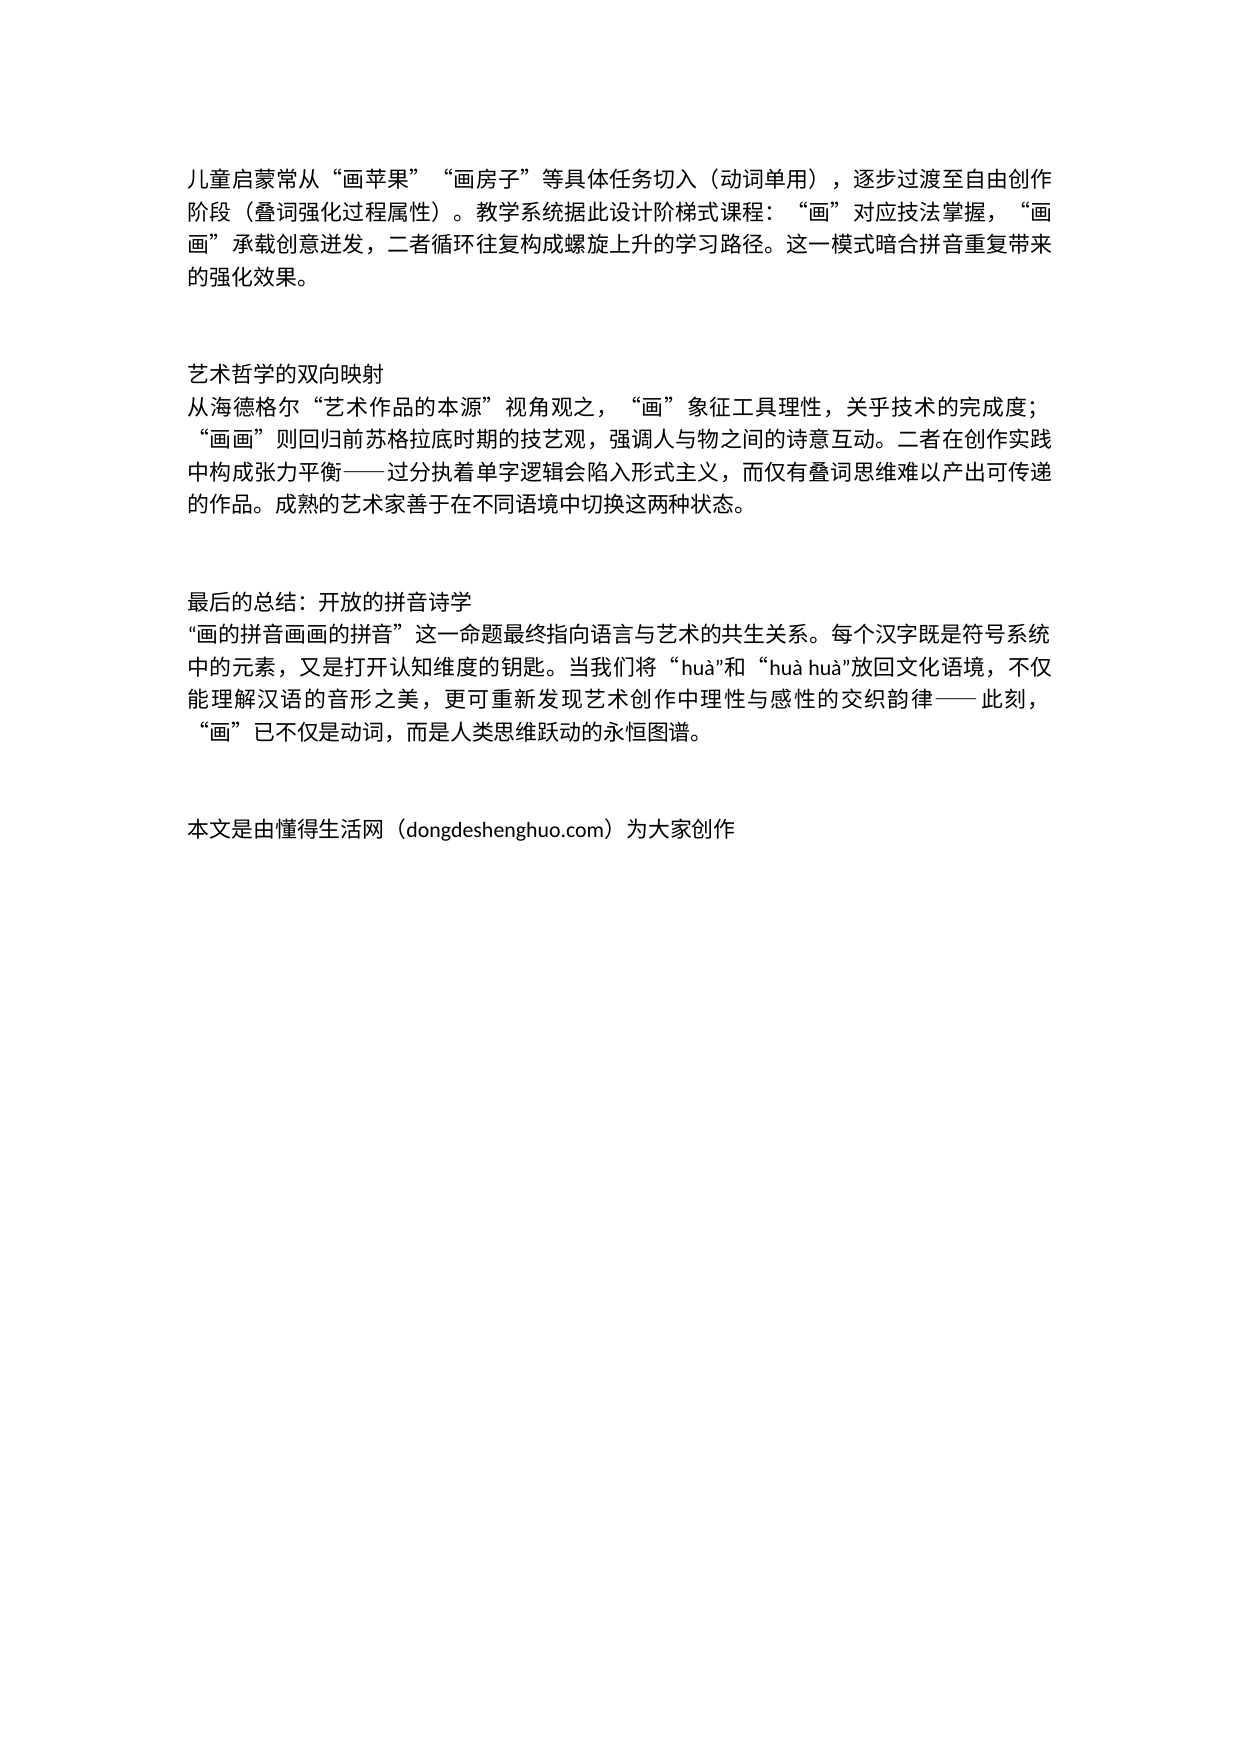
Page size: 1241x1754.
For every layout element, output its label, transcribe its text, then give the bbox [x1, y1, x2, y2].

text 最后的总结：开放的拼音诗学 [187, 584, 1053, 617]
text “画的拼音画画的拼音”这一命题最终指向语言与艺术的共生关系。每个汉字既是符号系统中的元素，又是打开认知维度的钥匙。当我们将“huà”和“huà huà”放回文化语境，不仅能理解汉语的音形之美，更可重新发现艺术创作中理性与感性的交织韵律——此刻，“画”已不仅是动词，而是人类思维跃动的永恒图谱。 [187, 617, 1053, 747]
text 本文是由懂得生活网（dongdeshenghuo.com）为大家创作 [187, 812, 1053, 844]
text 从海德格尔“艺术作品的本源”视角观之，“画”象征工具理性，关乎技术的完成度；“画画”则回归前苏格拉底时期的技艺观，强调人与物之间的诗意互动。二者在创作实践中构成张力平衡——过分执着单字逻辑会陷入形式主义，而仅有叠词思维难以产出可传递的作品。成熟的艺术家善于在不同语境中切换这两种状态。 [187, 389, 1053, 519]
text 儿童启蒙常从“画苹果”“画房子”等具体任务切入（动词单用），逐步过渡至自由创作阶段（叠词强化过程属性）。教学系统据此设计阶梯式课程：“画”对应技法掌握，“画画”承载创意迸发，二者循环往复构成螺旋上升的学习路径。这一模式暗合拼音重复带来的强化效果。 [187, 162, 1053, 292]
text 艺术哲学的双向映射 [187, 357, 1053, 389]
